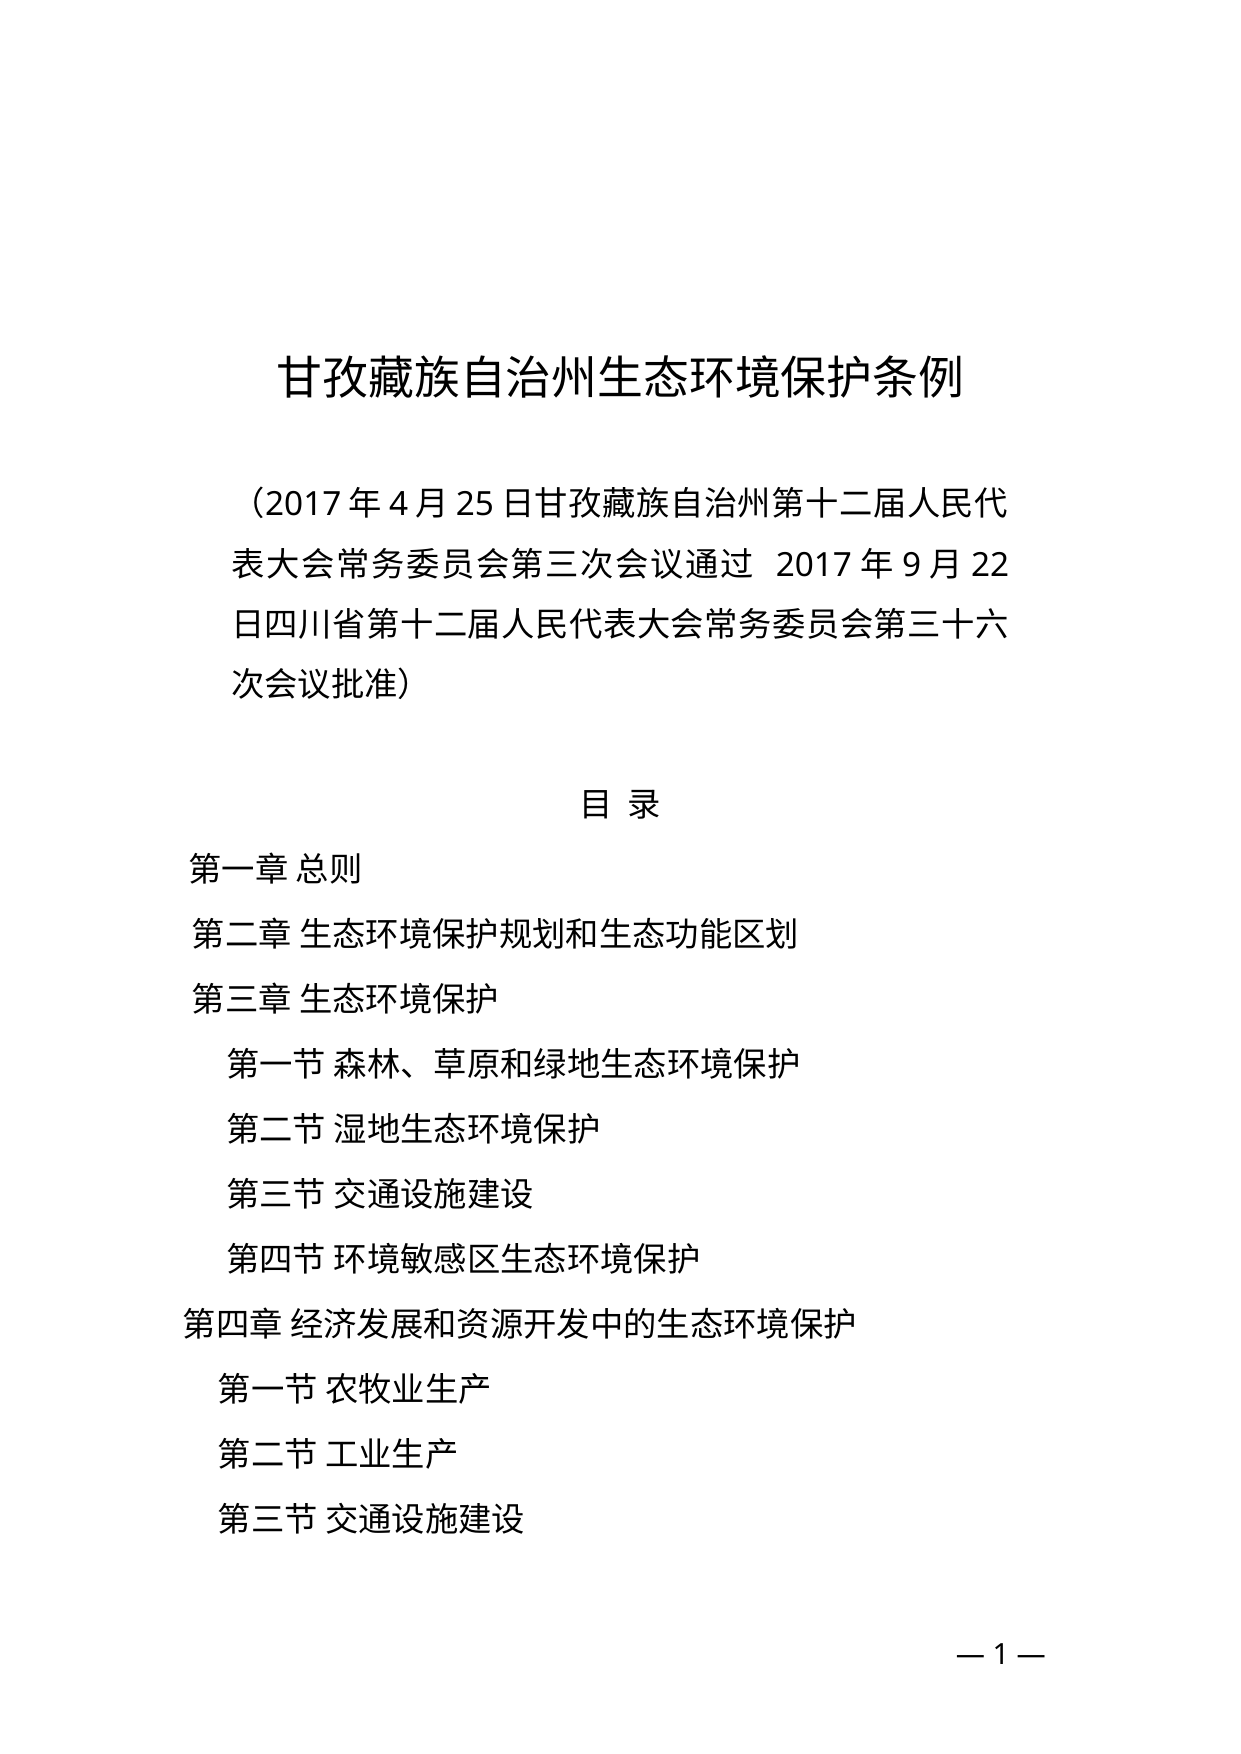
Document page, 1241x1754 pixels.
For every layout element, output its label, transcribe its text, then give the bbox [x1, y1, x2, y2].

text 第一节 森林、草原和绿地生态环境保护 [165, 1029, 1075, 1094]
text 第一章 总则 [165, 834, 1075, 899]
text 第三节 交通设施建设 [165, 1484, 1075, 1549]
text 第二章 生态环境保护规划和生态功能区划 [165, 899, 1075, 964]
title 甘孜藏族自治州生态环境保护条例 [165, 346, 1075, 407]
text 第四章 经济发展和资源开发中的生态环境保护 [165, 1289, 1075, 1354]
text 第二节 工业生产 [165, 1419, 1075, 1484]
text 目 录 [165, 769, 1075, 834]
text 第一节 农牧业生产 [165, 1354, 1075, 1419]
text 第四节 环境敏感区生态环境保护 [165, 1224, 1075, 1289]
text （2017年4月25日甘孜藏族自治州第十二届人民代表大会常务委员会第三次会议通过 2017年9月22日四川省第十二届人民代表大会常务委员会第三十六次会议批准） [231, 467, 1009, 709]
text 第二节 湿地生态环境保护 [165, 1094, 1075, 1159]
text 第三节 交通设施建设 [165, 1159, 1075, 1224]
text 第三章 生态环境保护 [165, 964, 1075, 1029]
